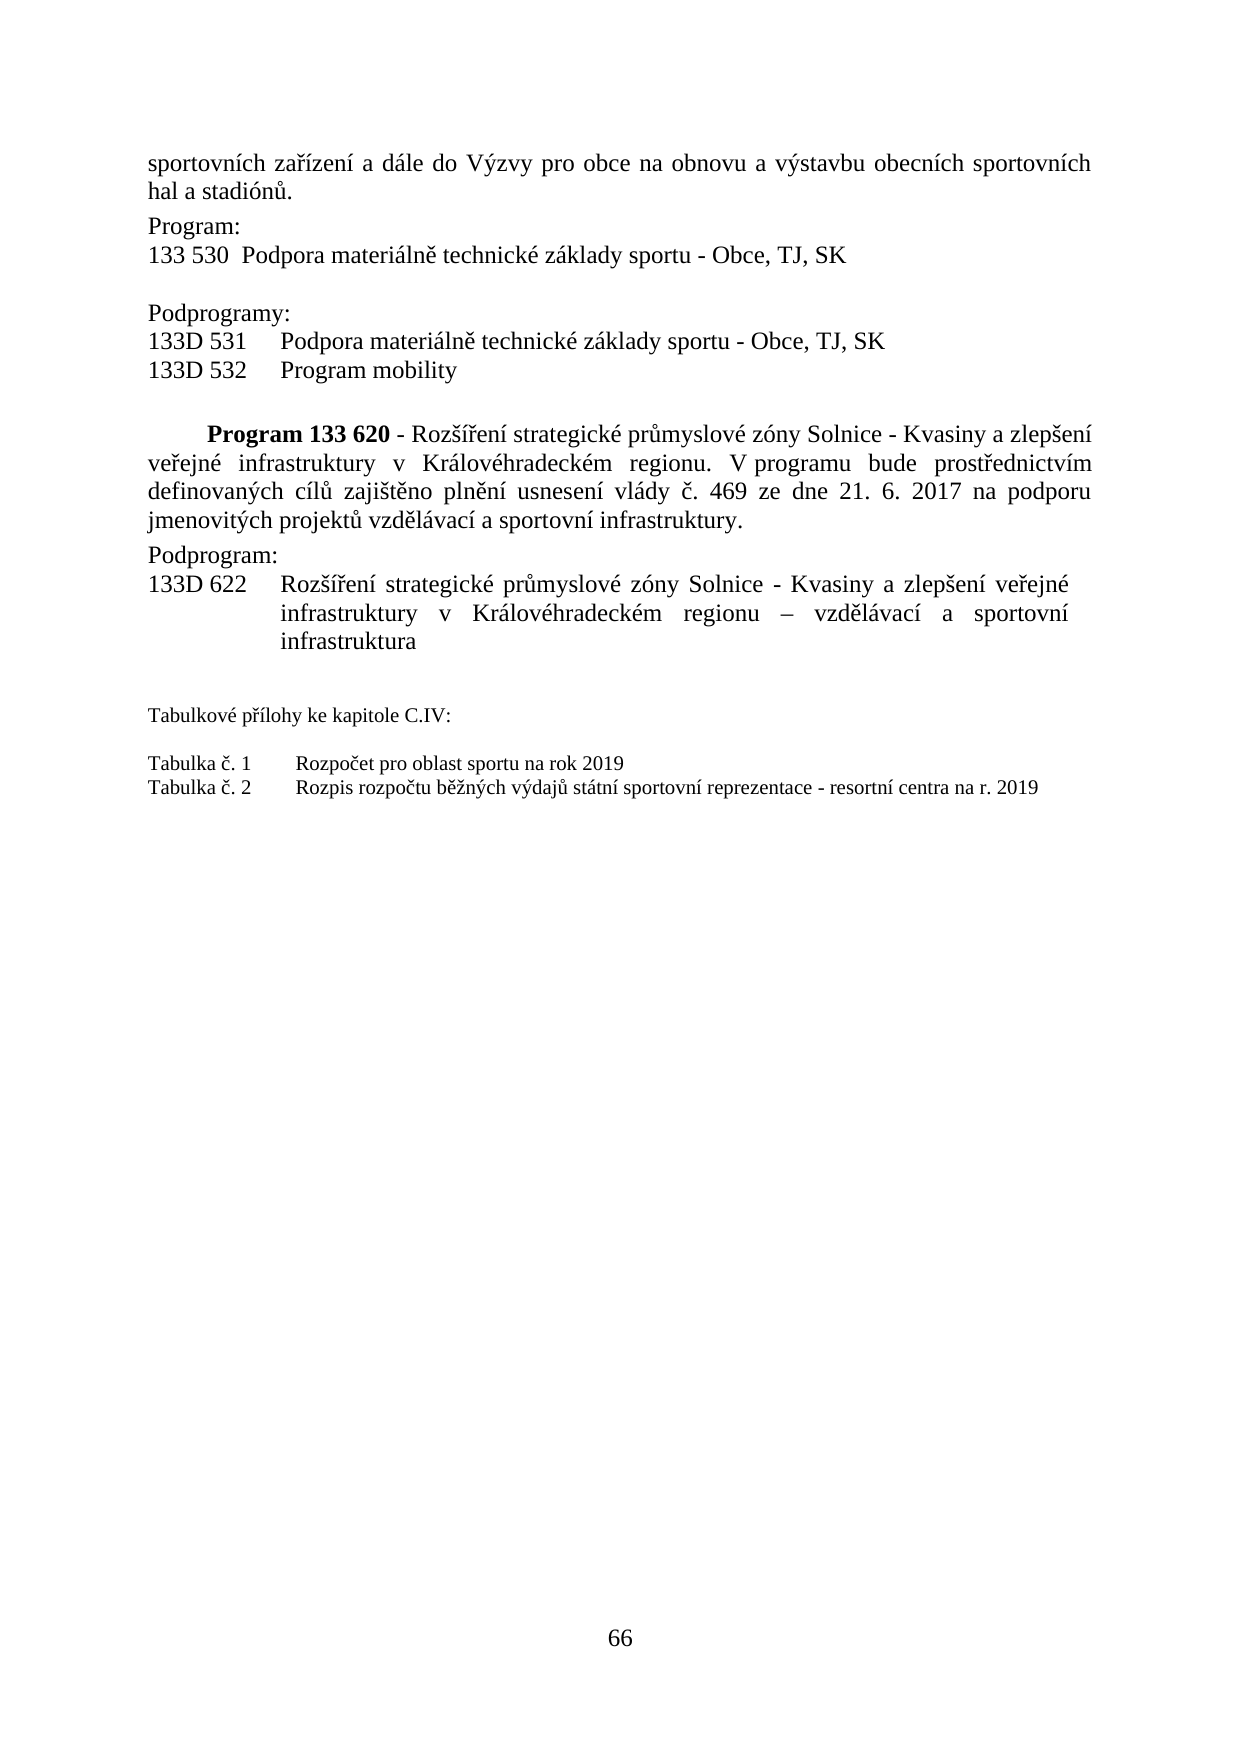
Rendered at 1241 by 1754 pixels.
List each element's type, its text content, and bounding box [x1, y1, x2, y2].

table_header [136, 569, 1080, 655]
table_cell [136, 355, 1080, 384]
text Podprogramy: [148, 298, 1092, 326]
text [148, 148, 1092, 205]
text Tabulkové přílohy ke kapitole C.IV: [148, 703, 1092, 727]
text Tabulka č. 2 Rozpis rozpočtu běžných výdajů státní sportovní reprezentace - resortní centra na r. 2019 [148, 775, 1092, 799]
text Tabulka č. 1 Rozpočet pro oblast sportu na rok 2019 [148, 751, 1092, 775]
text Program 133 620 - Rozšíření strategické průmyslové zóny Solnice - Kvasiny a zlepšení veřejné infrastruktury v Královéhradeckém regionu. V programu bude prostřednictvím definovaných cílů zajištěno plnění usnesení vlády č. 469 ze dne 21. 6. 2017 na podporu jmenovitých projektů vzdělávací a sportovní infrastruktury. [148, 419, 1092, 534]
text Podprogram: [148, 540, 1092, 569]
text Program: [148, 211, 1092, 240]
text 133 530 Podpora materiálně technické základy sportu - Obce, TJ, SK [148, 240, 1092, 269]
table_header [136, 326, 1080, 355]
